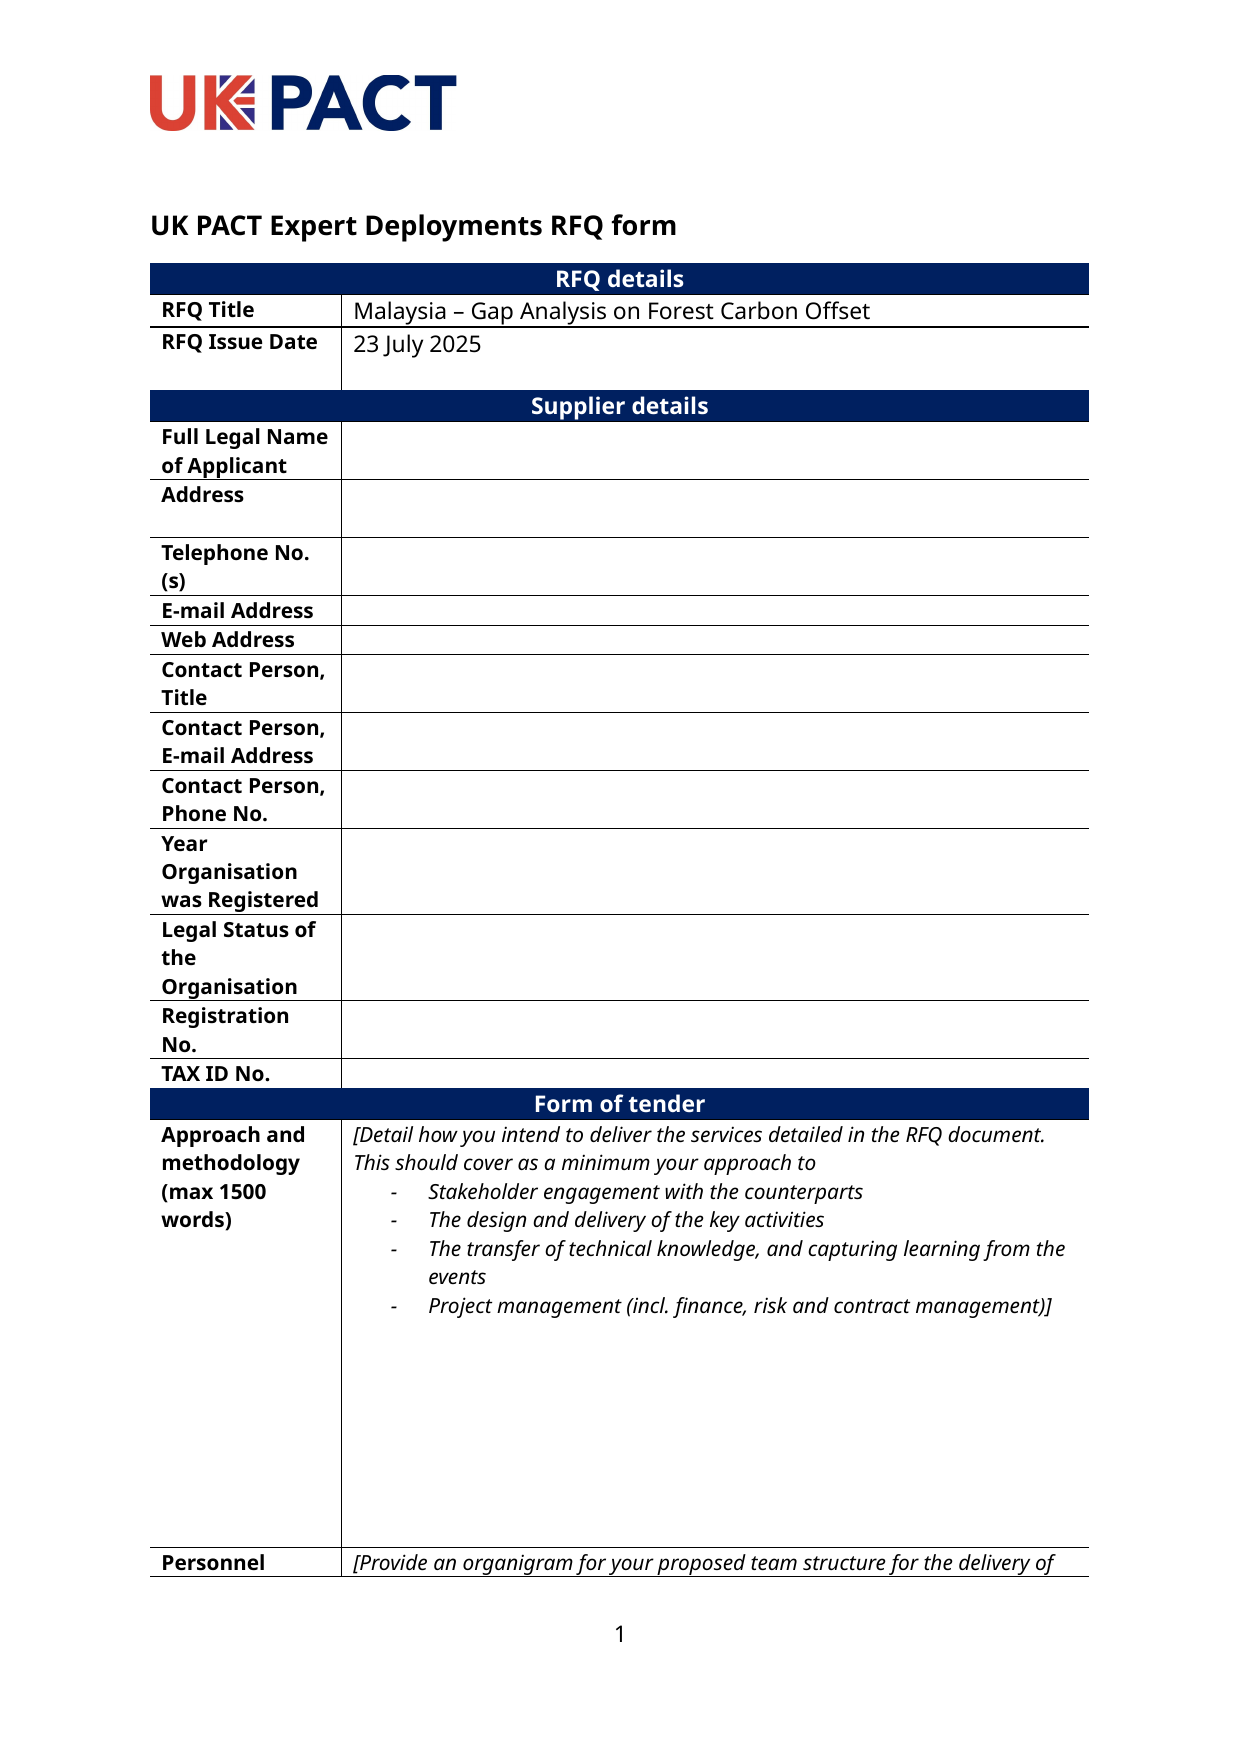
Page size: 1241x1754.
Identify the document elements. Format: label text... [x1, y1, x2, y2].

table_cell [342, 915, 1089, 1000]
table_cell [342, 1548, 1089, 1576]
table_cell [342, 713, 1089, 770]
table_cell [342, 295, 1089, 326]
table_cell [342, 422, 1089, 479]
table_cell [342, 480, 1089, 537]
table_cell Address [150, 480, 341, 537]
table_cell Contact Person, Phone No. [150, 771, 341, 828]
table_cell [342, 538, 1089, 595]
picture [150, 75, 457, 131]
table_header RFQ details [150, 263, 1089, 294]
table_cell Legal Status of the Organisation [150, 915, 341, 1000]
table_cell Year Organisation was Registered [150, 829, 341, 914]
table_cell Telephone No.(s) [150, 538, 341, 595]
table_cell Approach and methodology (max 1500 words) [150, 1120, 341, 1547]
table_cell TAX ID No. [150, 1059, 341, 1088]
table_cell Full Legal Name of Applicant [150, 422, 341, 479]
table_cell RFQ Issue Date [150, 328, 341, 390]
text UK PACT Expert Deployments RFQ form [150, 206, 1090, 243]
table_cell [342, 829, 1089, 914]
table_cell Contact Person, Title [150, 655, 341, 712]
table_cell Contact Person, E-mail Address [150, 713, 341, 770]
table_cell Registration No. [150, 1001, 341, 1058]
table_cell [342, 771, 1089, 828]
table_cell [342, 1059, 1089, 1088]
table_cell [342, 655, 1089, 712]
table_cell 23 July 2025 [342, 328, 1089, 390]
table_cell RFQ Title [150, 295, 341, 326]
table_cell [150, 1548, 341, 1576]
table_cell E-mail Address [150, 596, 341, 624]
table_cell Form of tender [150, 1088, 1089, 1119]
table_cell [342, 626, 1089, 654]
table_cell Supplier details [150, 390, 1089, 421]
table_cell [Detail how you intend to deliver the services detailed in the RFQ document. This should cover as a minimum your approach to Stakeholder engagement with the counterparts The design and delivery of the key activities The transfer of technical knowledge, and capturing learning from the events Project management (incl. finance, risk and contract management)] [342, 1120, 1089, 1547]
table_cell [342, 596, 1089, 624]
table_cell [342, 1001, 1089, 1058]
table_cell Web Address [150, 626, 341, 654]
